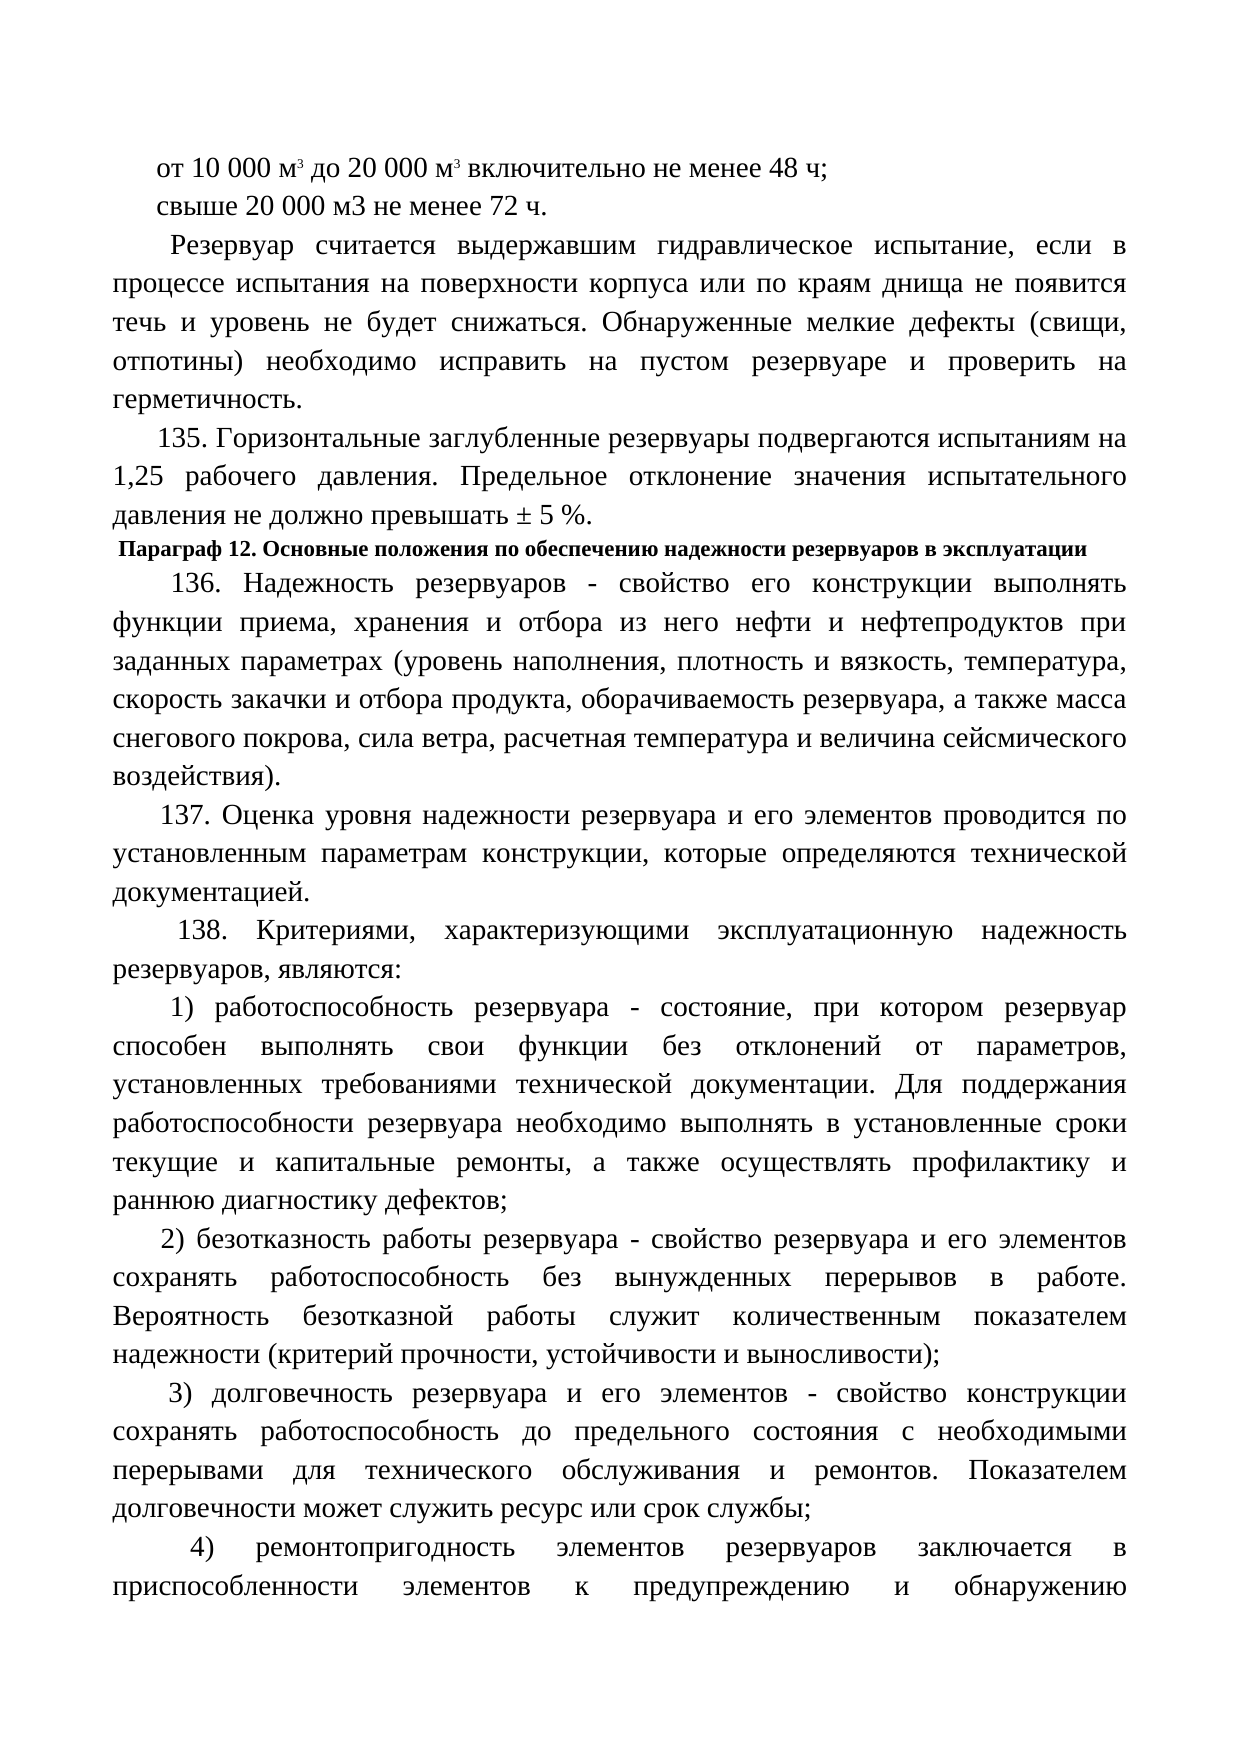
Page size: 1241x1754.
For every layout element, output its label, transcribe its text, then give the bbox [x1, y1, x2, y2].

text Резервуар считается выдержавшим гидравлическое испытание, если в процессе испытания на поверхности корпуса или по краям днища не появится течь и уровень не будет снижаться. Обнаруженные мелкие дефекты (свищи, отпотины) необходимо исправить на пустом резервуаре и проверить на герметичность. [112, 227, 1128, 415]
text 137. Оценка уровня надежности резервуара и его элементов проводится по установленным параметрам конструкции, которые определяются технической документацией. [112, 797, 1128, 907]
text 135. Горизонтальные заглубленные резервуары подвергаются испытаниям на 1,25 рабочего давления. Предельное отклонение значения испытательного давления не должно превышать ± 5 %. [112, 420, 1128, 530]
text Параграф 12. Основные положения по обеспечению надежности резервуаров в эксплуатации [112, 535, 1128, 562]
text 1) работоспособность резервуара - состояние, при котором резервуар способен выполнять свои функции без отклонений от параметров, установленных требованиями технической документации. Для поддержания работоспособности резервуара необходимо выполнять в установленные сроки текущие и капитальные ремонты, а также осуществлять профилактику и раннюю диагностику дефектов; [112, 989, 1128, 1216]
text свыше 20 000 м3 не менее 72 ч. [112, 188, 1128, 222]
text от 10 000 м3 до 20 000 м3 включительно не менее 48 ч; [112, 150, 1128, 183]
text 3) долговечность резервуара и его элементов - свойство конструкции сохранять работоспособность до предельного состояния с необходимыми перерывами для технического обслуживания и ремонтов. Показателем долговечности может служить ресурс или срок службы; [112, 1375, 1128, 1524]
text 2) безотказность работы резервуара - свойство резервуара и его элементов сохранять работоспособность без вынужденных перерывов в работе. Вероятность безотказной работы служит количественным показателем надежности (критерий прочности, устойчивости и выносливости); [112, 1221, 1128, 1370]
text 138. Критериями, характеризующими эксплуатационную надежность резервуаров, являются: [112, 912, 1128, 984]
text 136. Надежность резервуаров - свойство его конструкции выполнять функции приема, хранения и отбора из него нефти и нефтепродуктов при заданных параметрах (уровень наполнения, плотность и вязкость, температура, скорость закачки и отбора продукта, оборачиваемость резервуара, а также масса снегового покрова, сила ветра, расчетная температура и величина сейсмического воздействия). [112, 566, 1128, 792]
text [112, 1529, 1128, 1601]
